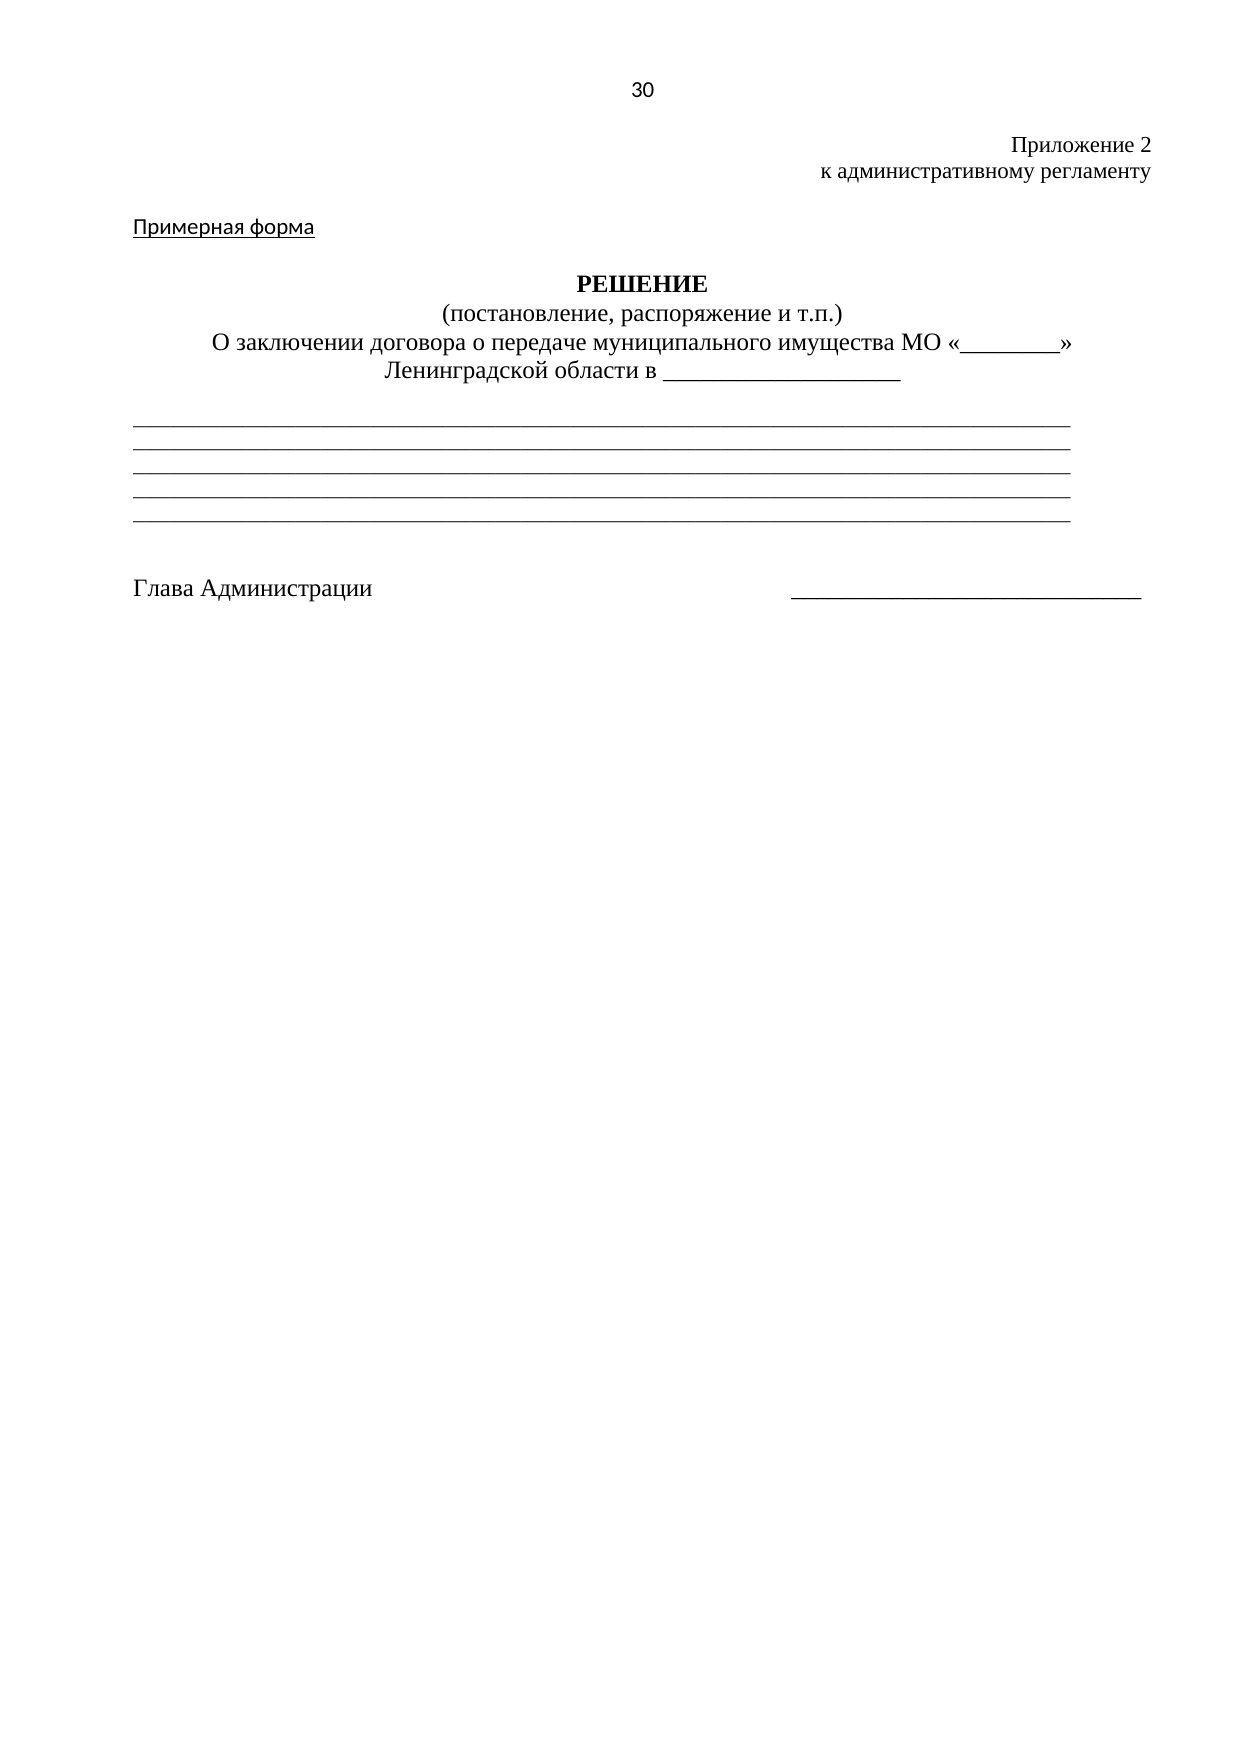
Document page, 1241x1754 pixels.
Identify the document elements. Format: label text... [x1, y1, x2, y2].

text ___________________________________________________________________________ [133, 502, 1152, 526]
text ___________________________________________________________________________ [133, 479, 1152, 502]
text ___________________________________________________________________________ [133, 432, 1152, 455]
text к административному регламенту [133, 157, 1152, 184]
text ___________________________________________________________________________ [133, 408, 1152, 432]
text ___________________________________________________________________________ [133, 455, 1152, 479]
text (постановление, распоряжение и т.п.) [133, 298, 1152, 327]
text Глава Администрации ____________________________ [133, 573, 1152, 602]
text Примерная форма [133, 212, 1152, 241]
text О заключении договора о передаче муниципального имущества МО «________» Ленинградской области в ___________________ [133, 327, 1152, 384]
text РЕШЕНИЕ [133, 269, 1152, 298]
text Приложение 2 [133, 131, 1152, 157]
